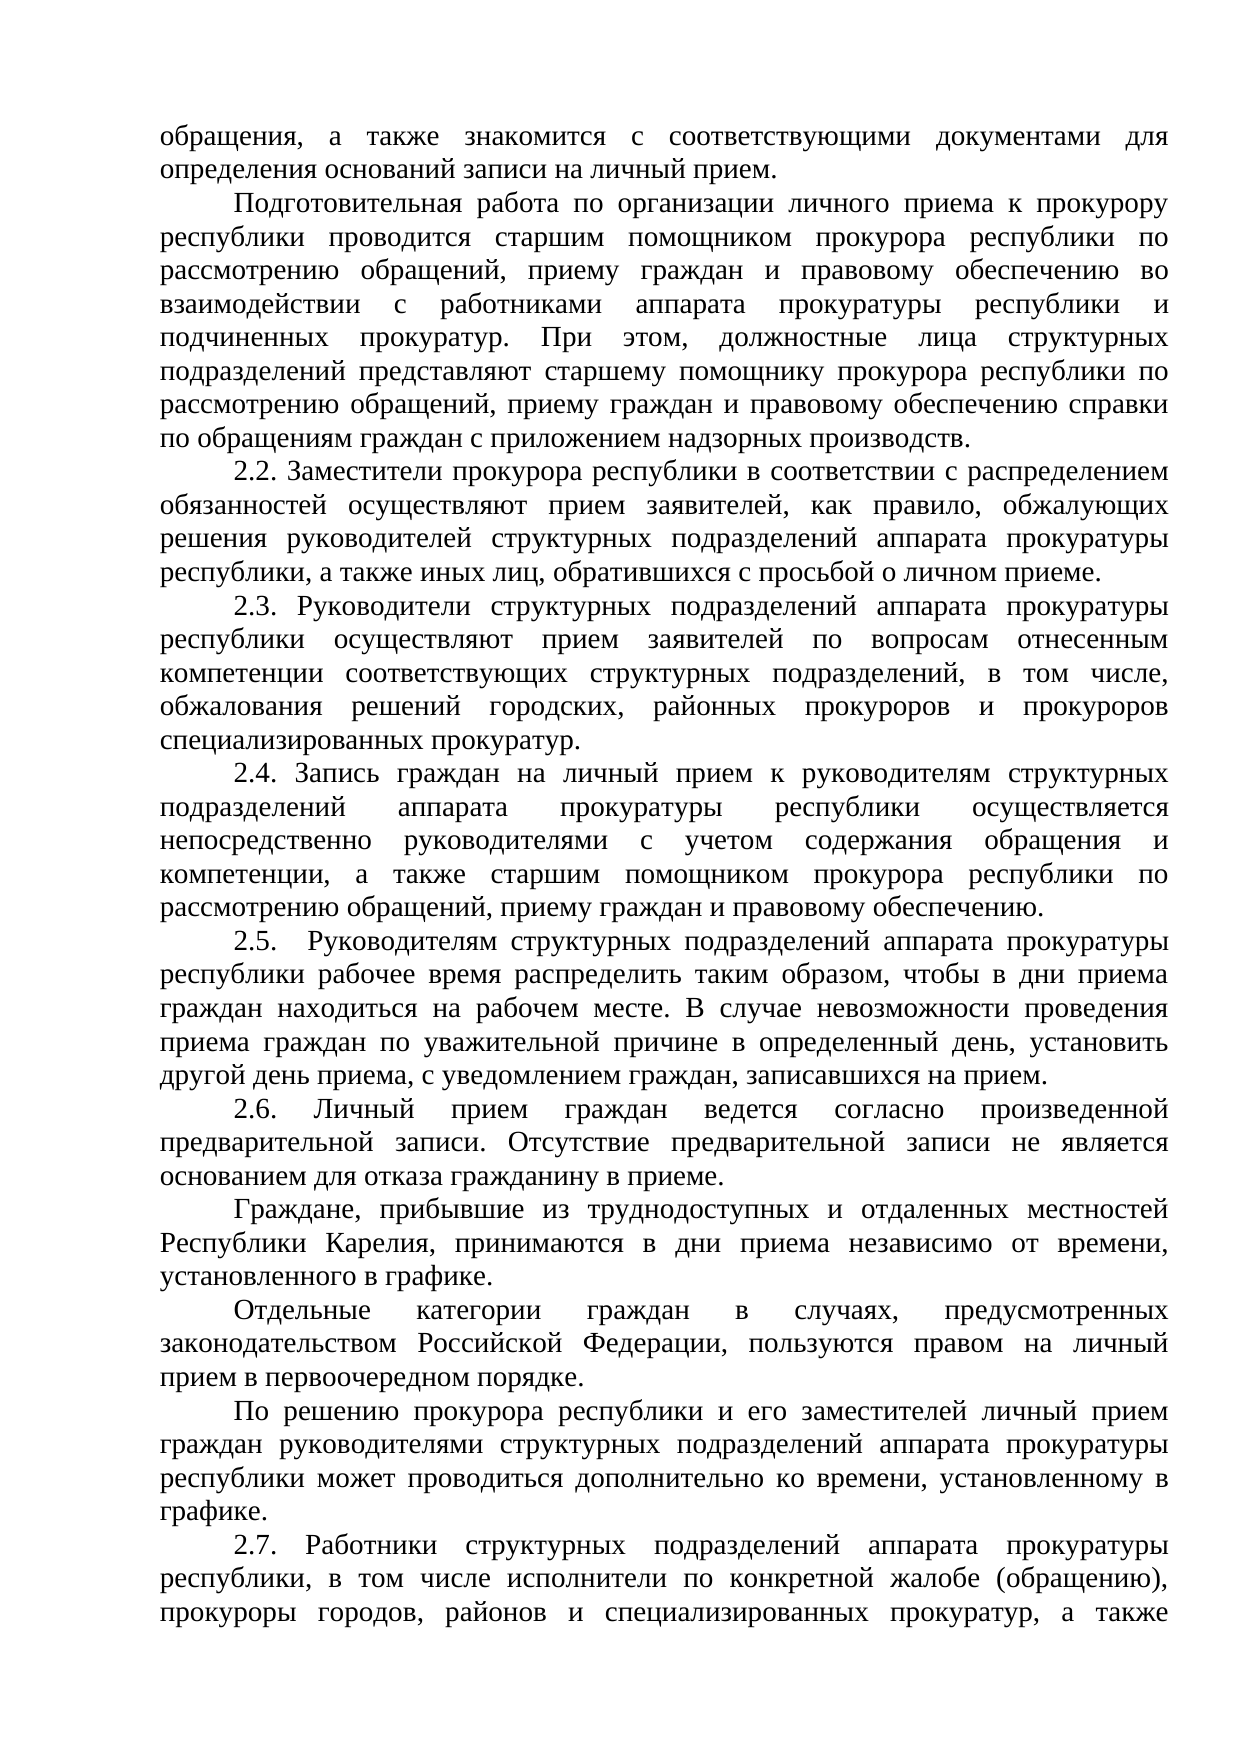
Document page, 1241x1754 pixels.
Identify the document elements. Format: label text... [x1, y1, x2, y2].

text 2.5. Руководителям структурных подразделений аппарата прокуратуры республики рабочее время распределить таким образом, чтобы в дни приема граждан находиться на рабочем месте. В случае невозможности проведения приема граждан по уважительной причине в определенный день, установить другой день приема, с уведомлением граждан, записавшихся на прием. [159, 923, 1169, 1091]
text 2.6. Личный прием граждан ведется согласно произведенной предварительной записи. Отсутствие предварительной записи не является основанием для отказа гражданину в приеме. [159, 1091, 1169, 1191]
text 2.4. Запись граждан на личный прием к руководителям структурных подразделений аппарата прокуратуры республики осуществляется непосредственно руководителями с учетом содержания обращения и компетенции, а также старшим помощником прокурора республики по рассмотрению обращений, приему граждан и правовому обеспечению. [159, 755, 1169, 923]
text 2.3. Руководители структурных подразделений аппарата прокуратуры республики осуществляют прием заявителей по вопросам отнесенным компетенции соответствующих структурных подразделений, в том числе, обжалования решений городских, районных прокуроров и прокуроров специализированных прокуратур. [159, 588, 1169, 755]
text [159, 118, 1169, 185]
text Подготовительная работа по организации личного приема к прокурору республики проводится старшим помощником прокурора республики по рассмотрению обращений, приему граждан и правовому обеспечению во взаимодействии с работниками аппарата прокуратуры республики и подчиненных прокуратур. При этом, должностные лица структурных подразделений представляют старшему помощнику прокурора республики по рассмотрению обращений, приему граждан и правовому обеспечению справки по обращениям граждан с приложением надзорных производств. [159, 185, 1169, 453]
text 2.2. Заместители прокурора республики в соответствии с распределением обязанностей осуществляют прием заявителей, как правило, обжалующих решения руководителей структурных подразделений аппарата прокуратуры республики, а также иных лиц, обратившихся с просьбой о личном приеме. [159, 453, 1169, 588]
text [159, 1527, 1169, 1627]
text По решению прокурора республики и его заместителей личный прием граждан руководителями структурных подразделений аппарата прокуратуры республики может проводиться дополнительно ко времени, установленному в графике. [159, 1393, 1169, 1527]
text Граждане, прибывшие из труднодоступных и отдаленных местностей Республики Карелия, принимаются в дни приема независимо от времени, установленного в графике. [159, 1191, 1169, 1292]
text Отдельные категории граждан в случаях, предусмотренных законодательством Российской Федерации, пользуются правом на личный прием в первоочередном порядке. [159, 1292, 1169, 1393]
